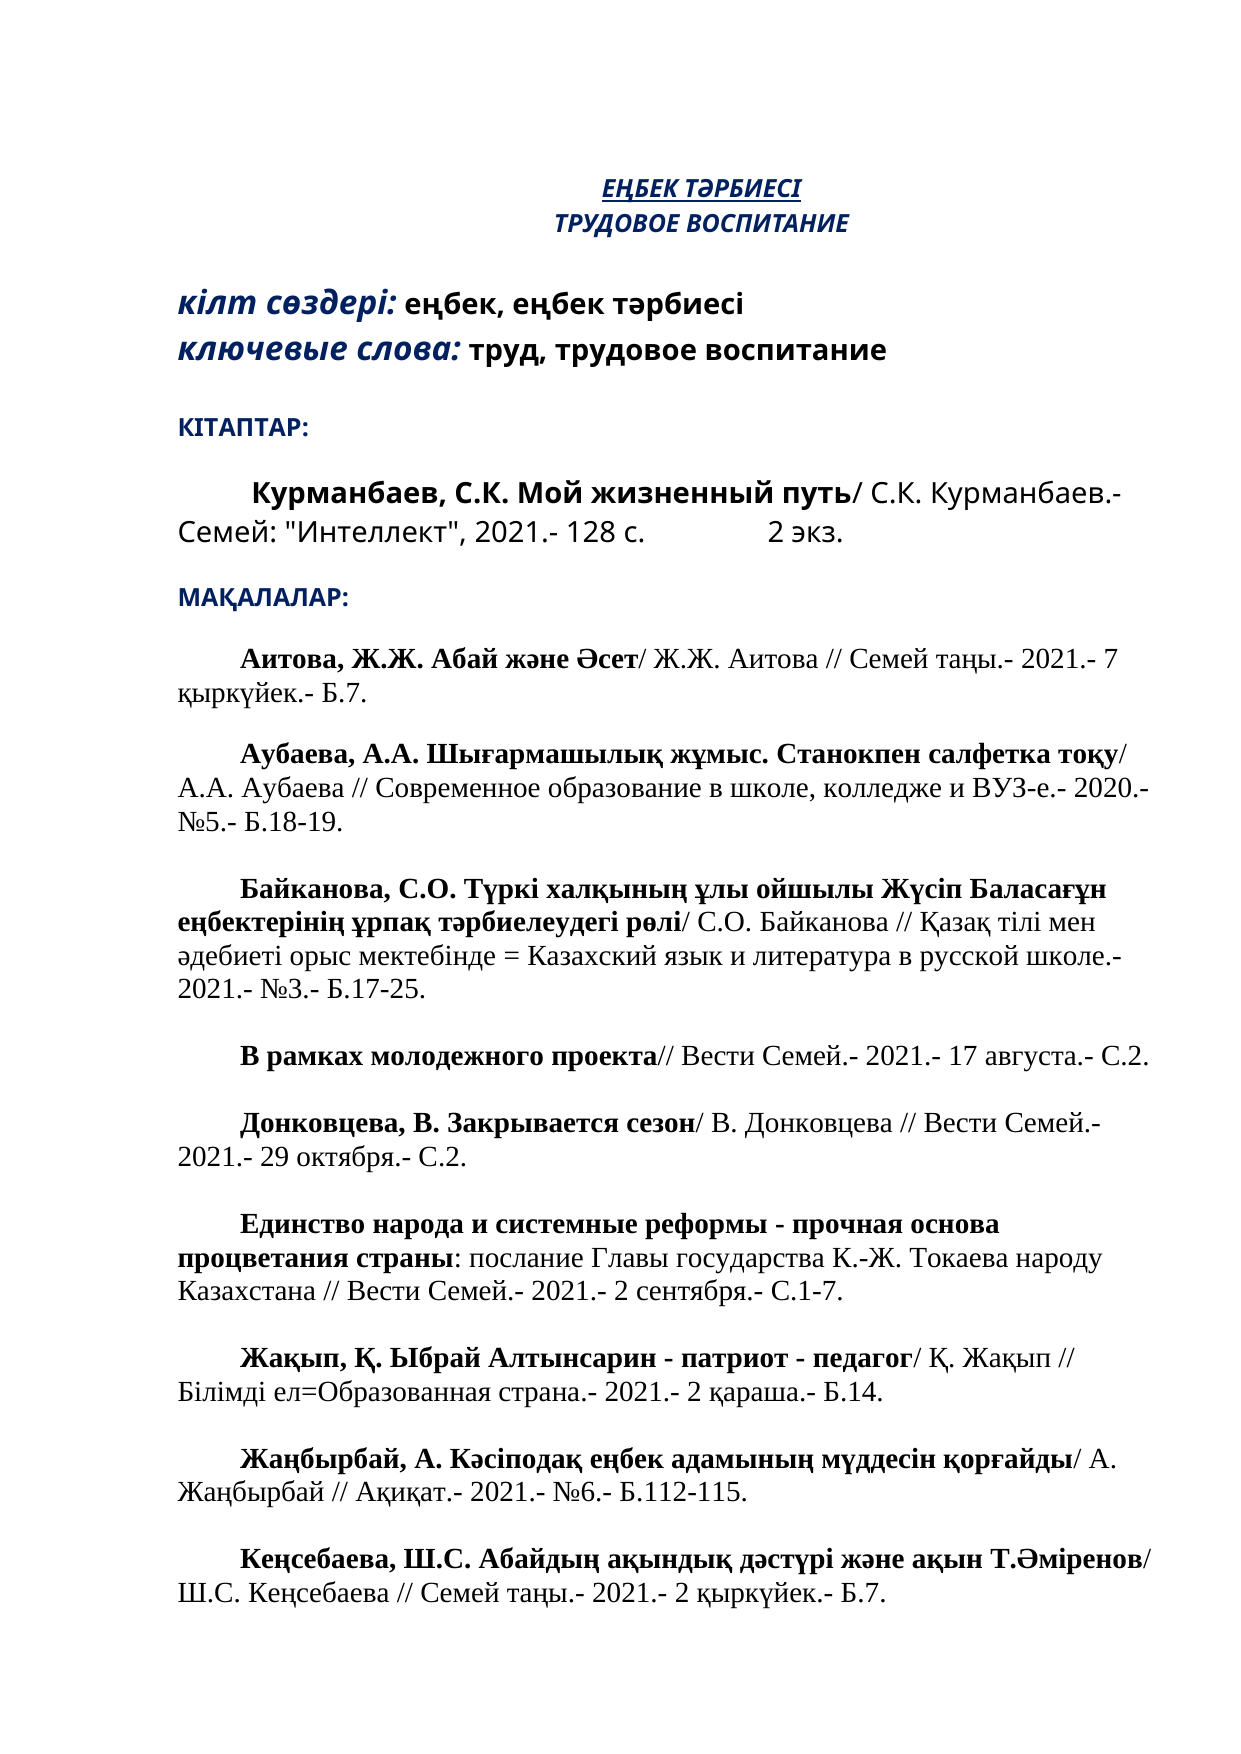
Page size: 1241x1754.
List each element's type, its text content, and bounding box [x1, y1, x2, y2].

subtitle ЕҢБЕК ТӘРБИЕСІ [177, 171, 1152, 205]
text Кеңсебаева, Ш.С. Абайдың ақындық дәстүрі және ақын Т.Әміренов/ Ш.С. Кеңсебаева // Семей таңы.- 2021.- 2 қыркүйек.- Б.7. [177, 1542, 1152, 1609]
text Донковцева, В. Закрывается сезон/ В. Донковцева // Вести Семей.- 2021.- 29 октября.- С.2. [177, 1106, 1152, 1173]
text В рамках молодежного проекта// Вести Семей.- 2021.- 17 августа.- С.2. [177, 1038, 1152, 1106]
text кілт сөздері: еңбек, еңбек тәрбиесі [177, 279, 1152, 324]
text Курманбаев, С.К. Мой жизненный путь/ С.К. Курманбаев.- Семей: "Интеллект", 2021.- 128 с. 2 экз. [177, 472, 1152, 551]
text Жаңбырбай, А. Кәсіподақ еңбек адамының мүддесін қорғайды/ А. Жаңбырбай // Ақиқат.- 2021.- №6.- Б.112-115. [177, 1441, 1152, 1508]
text Единство народа и системные реформы - прочная основа процветания страны: послание Главы государства К.-Ж. Токаева народу Казахстана // Вести Семей.- 2021.- 2 сентября.- С.1-7. [177, 1206, 1152, 1307]
text ключевые слова: труд, трудовое воспитание [177, 324, 1152, 370]
text МАҚАЛАЛАР: [177, 579, 1152, 613]
text Аубаева, А.А. Шығармашылық жұмыс. Станокпен салфетка тоқу/ А.А. Аубаева // Современное образование в школе, колледже и ВУЗ-е.- 2020.- №5.- Б.18-19. [177, 737, 1152, 837]
text Жақып, Қ. Ыбрай Алтынсарин - патриот - педагог/ Қ. Жақып // Білімді ел=Образованная страна.- 2021.- 2 қараша.- Б.14. [177, 1340, 1152, 1407]
text Аитова, Ж.Ж. Абай және Әсет/ Ж.Ж. Аитова // Семей таңы.- 2021.- 7 қыркүйек.- Б.7. [177, 641, 1152, 708]
text Байканова, С.О. Түркі халқының ұлы ойшылы Жүсіп Баласағұн еңбектерінің ұрпақ тәрбиелеудегі рөлі/ С.О. Байканова // Қазақ тілі мен әдебиеті орыс мектебінде = Казахский язык и литература в русской школе.- 2021.- №3.- Б.17-25. [177, 871, 1152, 1005]
subtitle ТРУДОВОЕ ВОСПИТАНИЕ [177, 205, 1152, 239]
text КІТАПТАР: [177, 409, 1152, 443]
